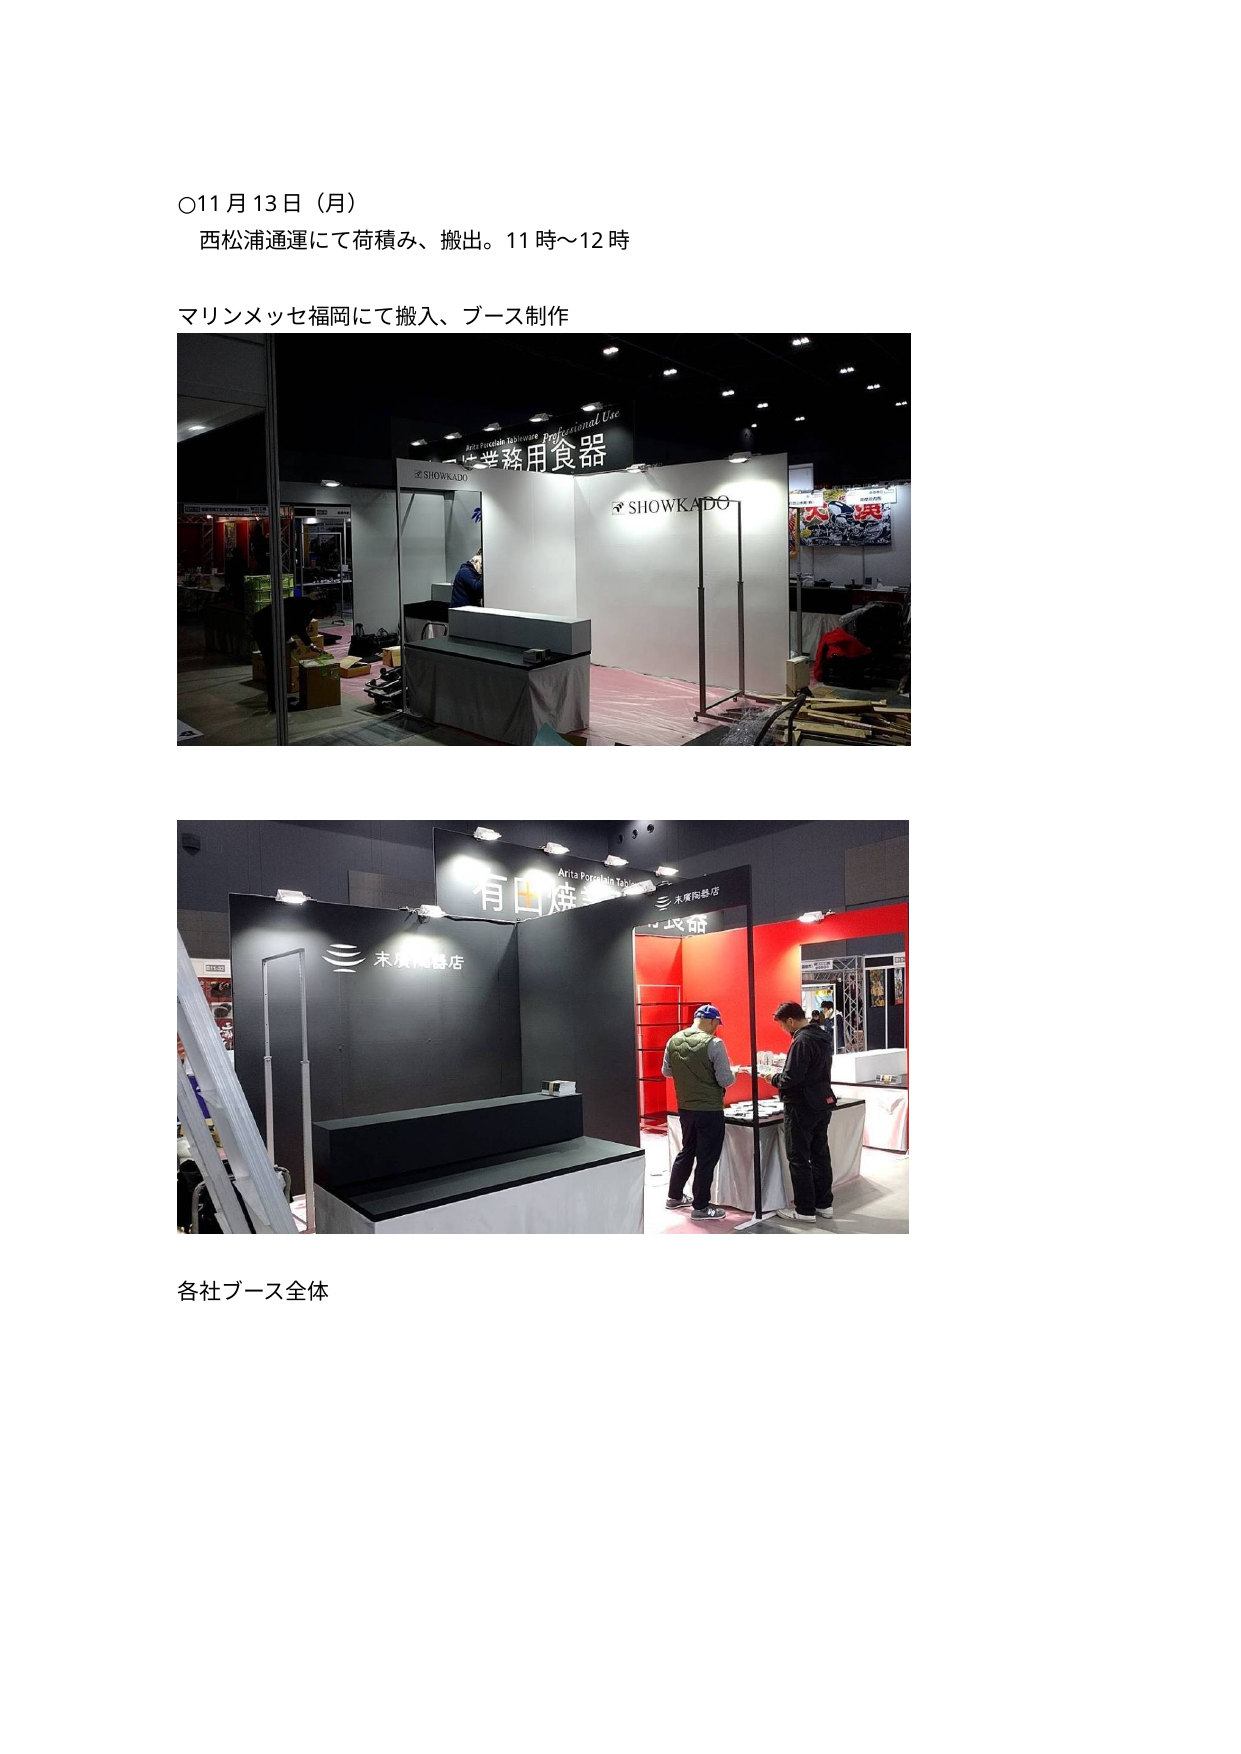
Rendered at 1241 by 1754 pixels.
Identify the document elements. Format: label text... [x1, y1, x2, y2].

text 各社ブース全体 [177, 1271, 1063, 1308]
text ○11月13日（月） [177, 183, 1063, 221]
picture [177, 333, 911, 746]
text 西松浦通運にて荷積み、搬出。11時～12時 [177, 221, 1063, 258]
text マリンメッセ福岡にて搬入、ブース制作 [177, 296, 1063, 333]
picture [177, 820, 909, 1234]
